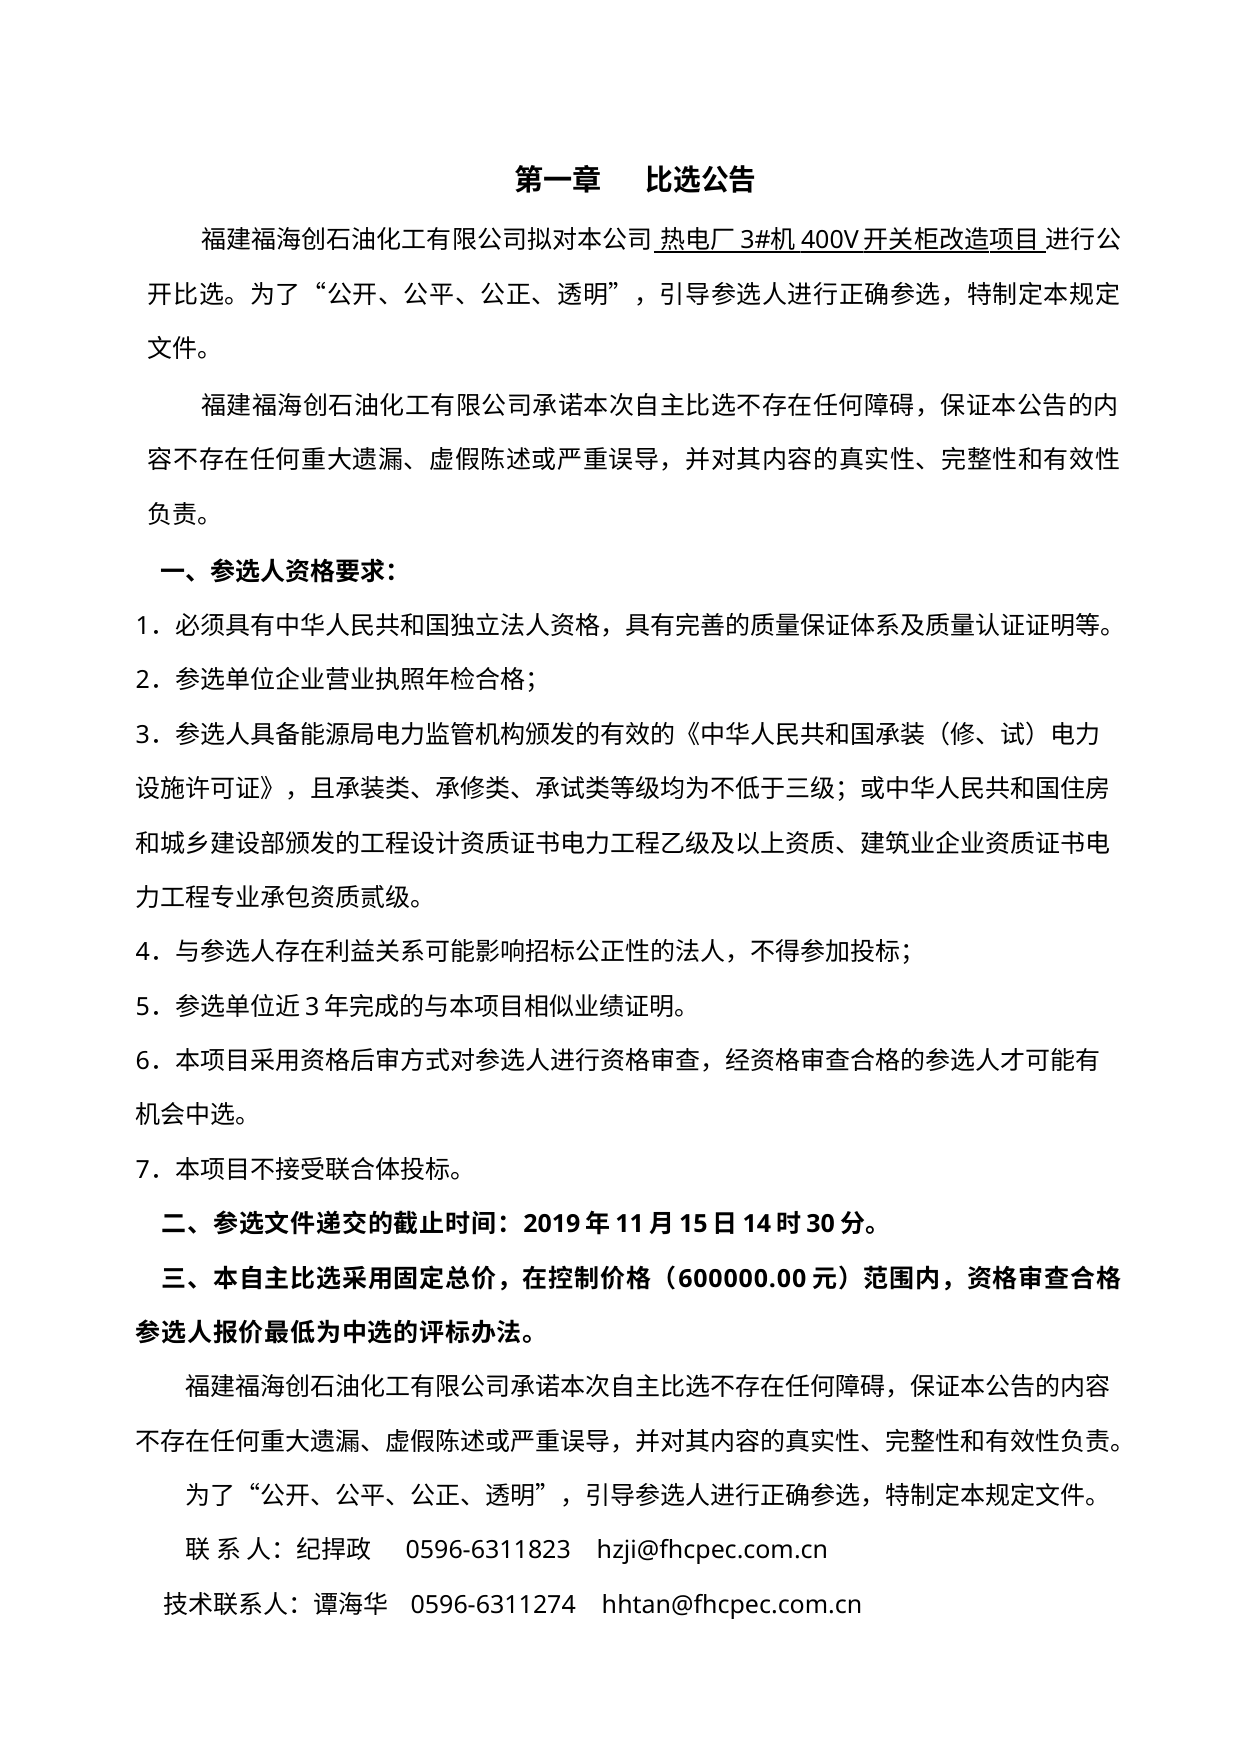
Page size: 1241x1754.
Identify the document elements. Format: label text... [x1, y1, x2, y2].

text 2．参选单位企业营业执照年检合格； [135, 660, 1114, 696]
text 技术联系人：谭海华 0596-6311274 hhtan@fhcpec.com.cn [135, 1584, 1134, 1621]
text 福建福海创石油化工有限公司承诺本次自主比选不存在任何障碍，保证本公告的内容不存在任何重大遗漏、虚假陈述或严重误导，并对其内容的真实性、完整性和有效性负责。 [148, 386, 1121, 531]
text 6．本项目采用资格后审方式对参选人进行资格审查，经资格审查合格的参选人才可能有机会中选。 [135, 1041, 1114, 1131]
text 3．参选人具备能源局电力监管机构颁发的有效的《中华人民共和国承装（修、试）电力设施许可证》，且承装类、承修类、承试类等级均为不低于三级；或中华人民共和国住房和城乡建设部颁发的工程设计资质证书电力工程乙级及以上资质、建筑业企业资质证书电力工程专业承包资质贰级。 [135, 714, 1114, 914]
text 4．与参选人存在利益关系可能影响招标公正性的法人，不得参加投标； [135, 932, 1114, 968]
text 二、参选文件递交的截止时间：2019年11月15日14时30分。 [135, 1204, 1134, 1240]
text 7．本项目不接受联合体投标。 [135, 1149, 1134, 1186]
text 第一章 比选公告 [136, 156, 1134, 198]
text 福建福海创石油化工有限公司承诺本次自主比选不存在任何障碍，保证本公告的内容不存在任何重大遗漏、虚假陈述或严重误导，并对其内容的真实性、完整性和有效性负责。 [135, 1367, 1134, 1457]
text 联 系 人：纪捍政 0596-6311823 hzji@fhcpec.com.cn [135, 1530, 1134, 1566]
text 福建福海创石油化工有限公司拟对本公司 热电厂3#机400V开关柜改造项目 进行公开比选。为了“公开、公平、公正、透明”，引导参选人进行正确参选，特制定本规定文件。 [148, 220, 1121, 365]
text 为了“公开、公平、公正、透明”，引导参选人进行正确参选，特制定本规定文件。 [135, 1476, 1134, 1512]
text 1．必须具有中华人民共和国独立法人资格，具有完善的质量保证体系及质量认证证明等。 [135, 606, 1114, 642]
subtitle 一、参选人资格要求： [135, 551, 1134, 587]
text 5．参选单位近3年完成的与本项目相似业绩证明。 [135, 986, 1114, 1022]
text 三、本自主比选采用固定总价，在控制价格（600000.00元）范围内，资格审查合格参选人报价最低为中选的评标办法。 [135, 1258, 1134, 1349]
